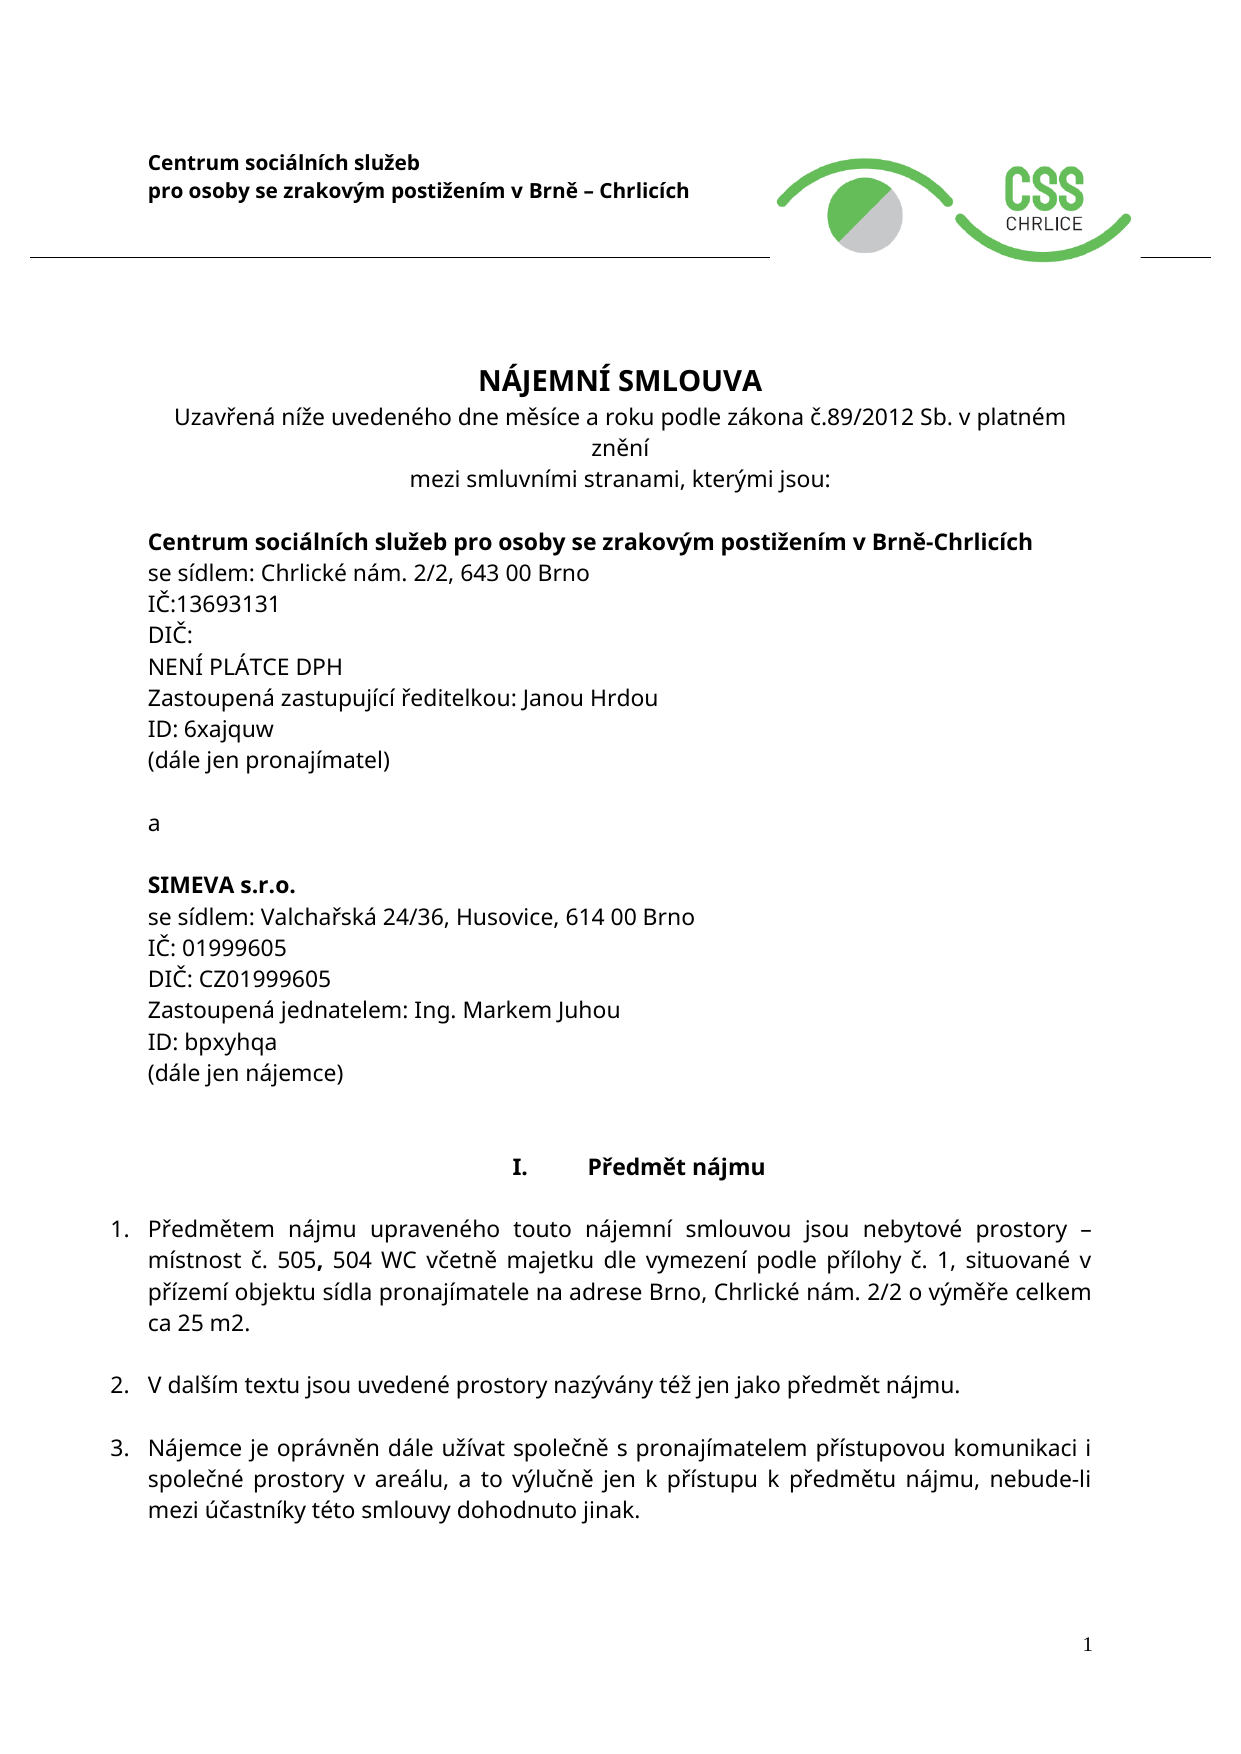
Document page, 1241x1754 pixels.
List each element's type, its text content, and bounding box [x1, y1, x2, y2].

text se sídlem: Valchařská 24/36, Husovice, 614 00 Brno [148, 900, 1093, 932]
text IČ:13693131 [148, 588, 1093, 619]
list V dalším textu jsou uvedené prostory nazývány též jen jako předmět nájmu. [110, 1369, 1093, 1400]
text SIMEVA s.r.o. [148, 869, 1093, 900]
list Nájemce je oprávněn dále užívat společně s pronajímatelem přístupovou komunikaci i společné prostory v areálu, a to výlučně jen k přístupu k předmětu nájmu, nebude-li mezi účastníky této smlouvy dohodnuto jinak. [110, 1432, 1093, 1525]
text Uzavřená níže uvedeného dne měsíce a roku podle zákona č.89/2012 Sb. v platném znění [148, 400, 1093, 463]
text Zastoupená zastupující ředitelkou: Janou Hrdou [148, 682, 1093, 713]
text se sídlem: Chrlické nám. 2/2, 643 00 Brno [148, 557, 1093, 588]
text a [148, 807, 1093, 838]
text DIČ: CZ01999605 [148, 963, 1093, 994]
text ID: 6xajquw [148, 713, 1093, 744]
text ID: bpxyhqa [148, 1025, 1093, 1057]
text NENÍ PLÁTCE DPH [148, 650, 1093, 682]
list Předmětem nájmu upraveného touto nájemní smlouvou jsou nebytové prostory – místnost č. 505, 504 WC včetně majetku dle vymezení podle přílohy č. 1, situované v přízemí objektu sídla pronajímatele na adrese Brno, Chrlické nám. 2/2 o výměře celkem ca 25 m2. [110, 1213, 1093, 1338]
text (dále jen nájemce) [148, 1057, 1093, 1088]
text IČ: 01999605 [148, 932, 1093, 963]
text (dále jen pronajímatel) [148, 744, 1093, 775]
list Předmět nájmu [185, 1150, 1093, 1182]
text Zastoupená jednatelem: Ing. Markem Juhou [148, 994, 1093, 1025]
text DIČ: [148, 619, 1093, 650]
text Centrum sociálních služeb pro osoby se zrakovým postižením v Brně-Chrlicích [148, 525, 1093, 557]
text pro osoby se zrakovým postižením v Brně – Chrlicích [148, 176, 768, 204]
text NÁJEMNÍ SMLOUVA [148, 361, 1093, 400]
text Centrum sociálních služeb [148, 148, 768, 176]
picture [768, 147, 1141, 273]
text mezi smluvními stranami, kterými jsou: [148, 463, 1093, 494]
